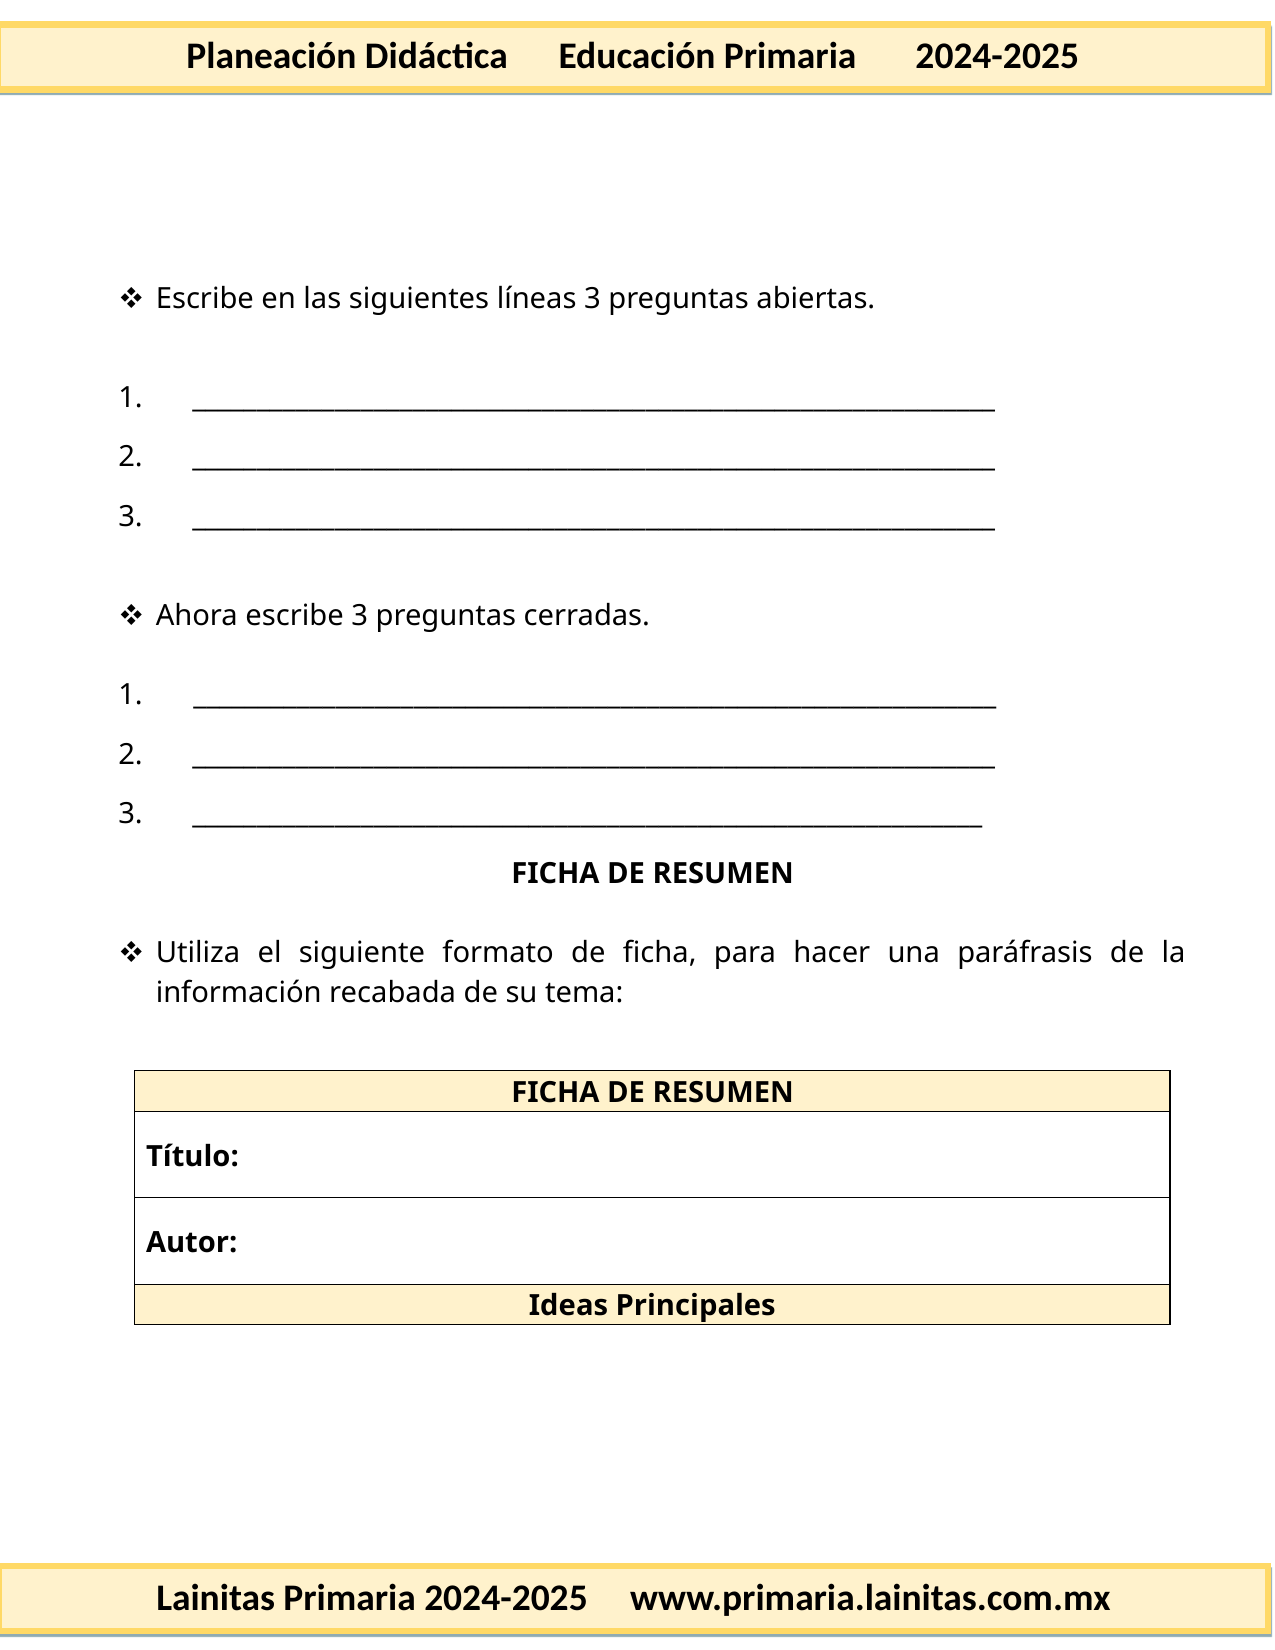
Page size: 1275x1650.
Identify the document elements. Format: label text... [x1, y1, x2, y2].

table_header FICHA DE RESUMEN [135, 1071, 1169, 1111]
list _____________________________________________________________ [118, 792, 1186, 832]
list Utiliza el siguiente formato de ficha, para hacer una paráfrasis de la información recabada de su tema: [118, 931, 1186, 1011]
list ______________________________________________________________ [118, 436, 1186, 475]
list ______________________________________________________________ [118, 673, 1186, 713]
list Escribe en las siguientes líneas 3 preguntas abiertas. [118, 277, 1186, 317]
list ______________________________________________________________ [118, 733, 1186, 773]
table_cell Ideas Principales [135, 1285, 1169, 1324]
table_cell Título: [135, 1112, 1169, 1197]
list ______________________________________________________________ [118, 495, 1186, 535]
list ______________________________________________________________ [118, 376, 1186, 416]
text FICHA DE RESUMEN [118, 852, 1186, 892]
list Ahora escribe 3 preguntas cerradas. [118, 594, 1186, 634]
table_cell Autor: [135, 1198, 1169, 1284]
